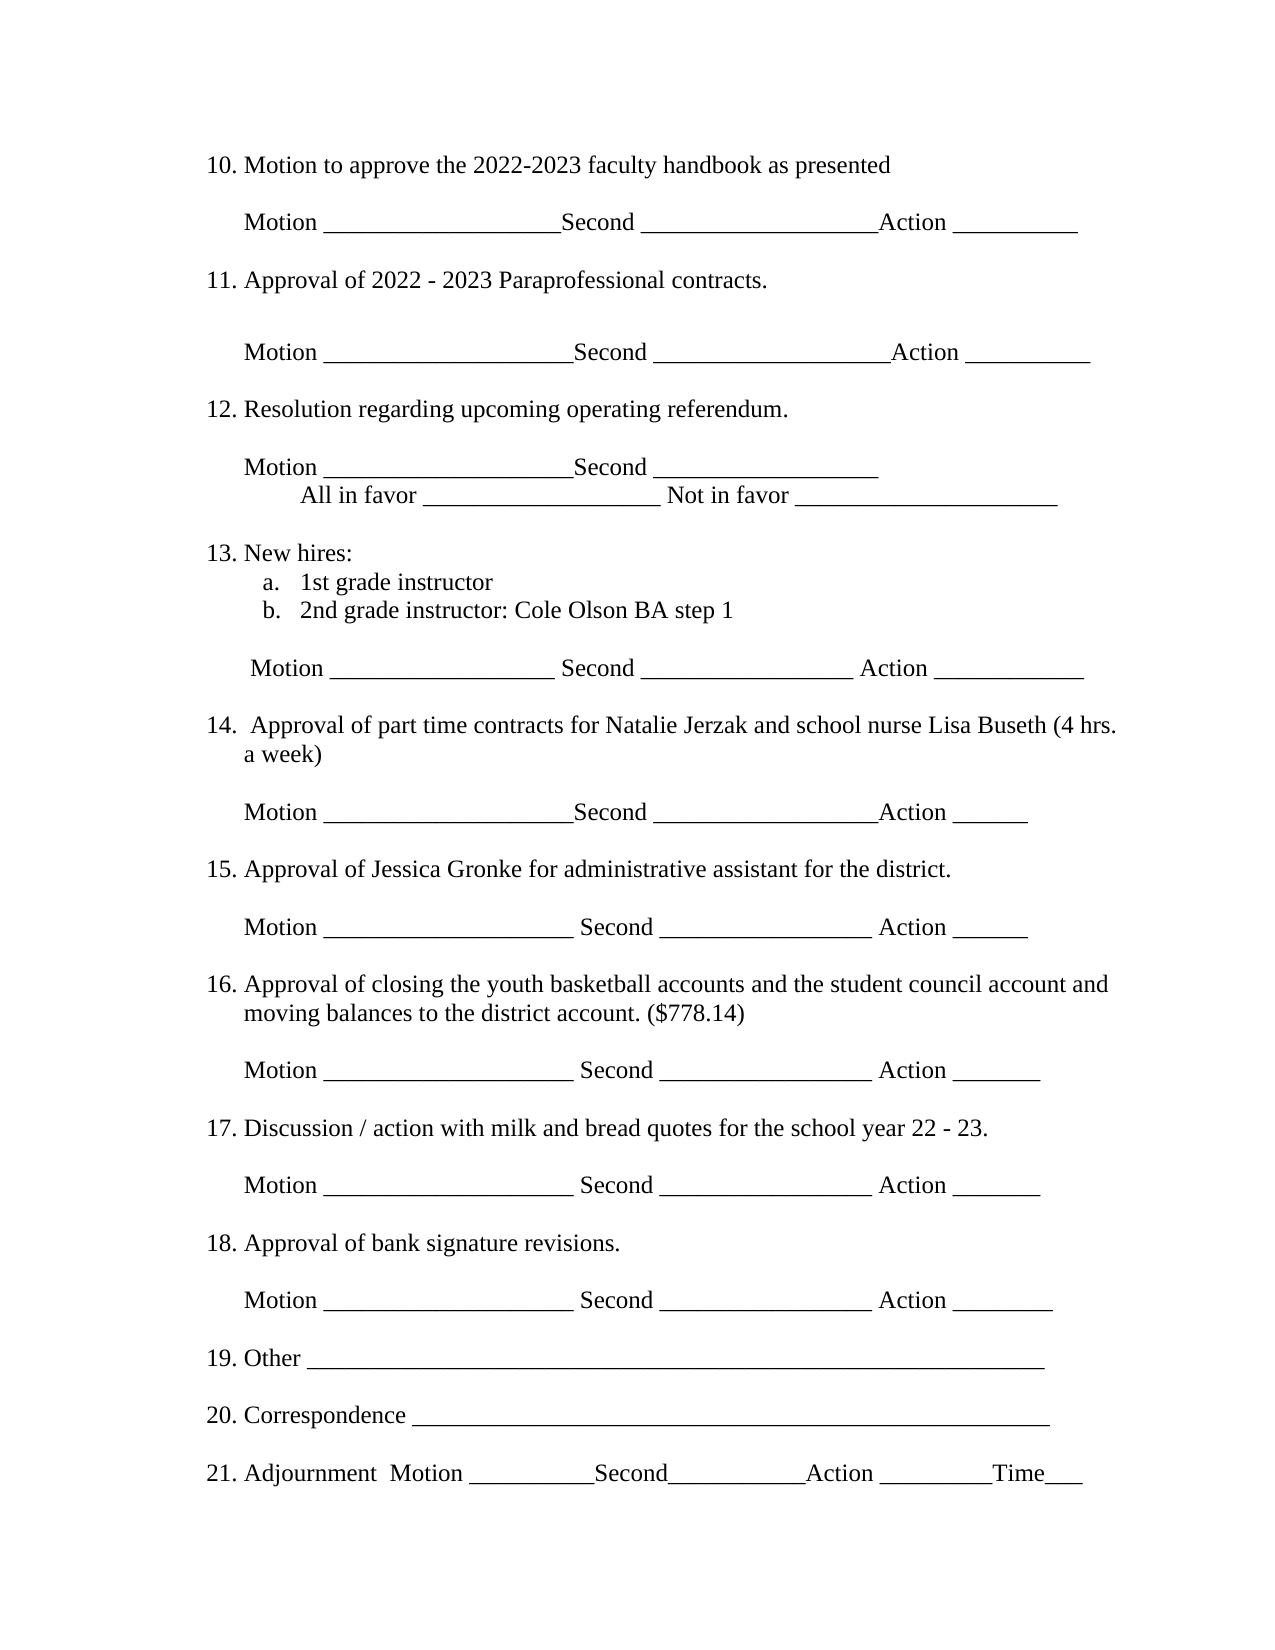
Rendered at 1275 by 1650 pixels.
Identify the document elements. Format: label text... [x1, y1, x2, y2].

text Motion ____________________Second __________________ [225, 452, 1125, 481]
list 1st grade instructor [262, 567, 1125, 596]
list Approval of closing the youth basketball accounts and the student council account and moving balances to the district account. ($778.14) [206, 969, 1125, 1027]
list New hires: [206, 538, 1125, 567]
list Adjournment Motion __________Second___________Action _________Time___ [206, 1458, 1125, 1487]
list Approval of 2022 - 2023 Paraprofessional contracts. [206, 265, 1125, 294]
list Resolution regarding upcoming operating referendum. [206, 394, 1125, 423]
list Approval of bank signature revisions. [206, 1228, 1125, 1257]
text Motion ____________________ Second _________________ Action ________ [244, 1286, 1125, 1314]
list 2nd grade instructor: Cole Olson BA step 1 [262, 596, 1125, 624]
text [244, 207, 1125, 236]
text Motion ____________________ Second _________________ Action ______ [150, 912, 1125, 941]
text All in favor ___________________ Not in favor _____________________ [225, 481, 1125, 509]
list Approval of part time contracts for Natalie Jerzak and school nurse Lisa Buseth (4 hrs. a week) [206, 711, 1125, 768]
list Correspondence ___________________________________________________ [206, 1401, 1125, 1429]
text Motion ____________________ Second _________________ Action _______ [244, 1171, 1125, 1199]
list Motion to approve the 2022-2023 faculty handbook as presented [206, 150, 1125, 179]
list Discussion / action with milk and bread quotes for the school year 22 - 23. [206, 1113, 1125, 1142]
text Motion __________________ Second _________________ Action ____________ [150, 653, 1125, 682]
list Other ___________________________________________________________ [206, 1343, 1125, 1372]
text Motion ____________________Second __________________Action ______ [244, 797, 1125, 826]
text Motion ____________________ Second _________________ Action _______ [244, 1056, 1125, 1084]
list Approval of Jessica Gronke for administrative assistant for the district. [206, 854, 1125, 883]
text Motion ____________________Second ___________________Action __________ [244, 337, 1125, 366]
